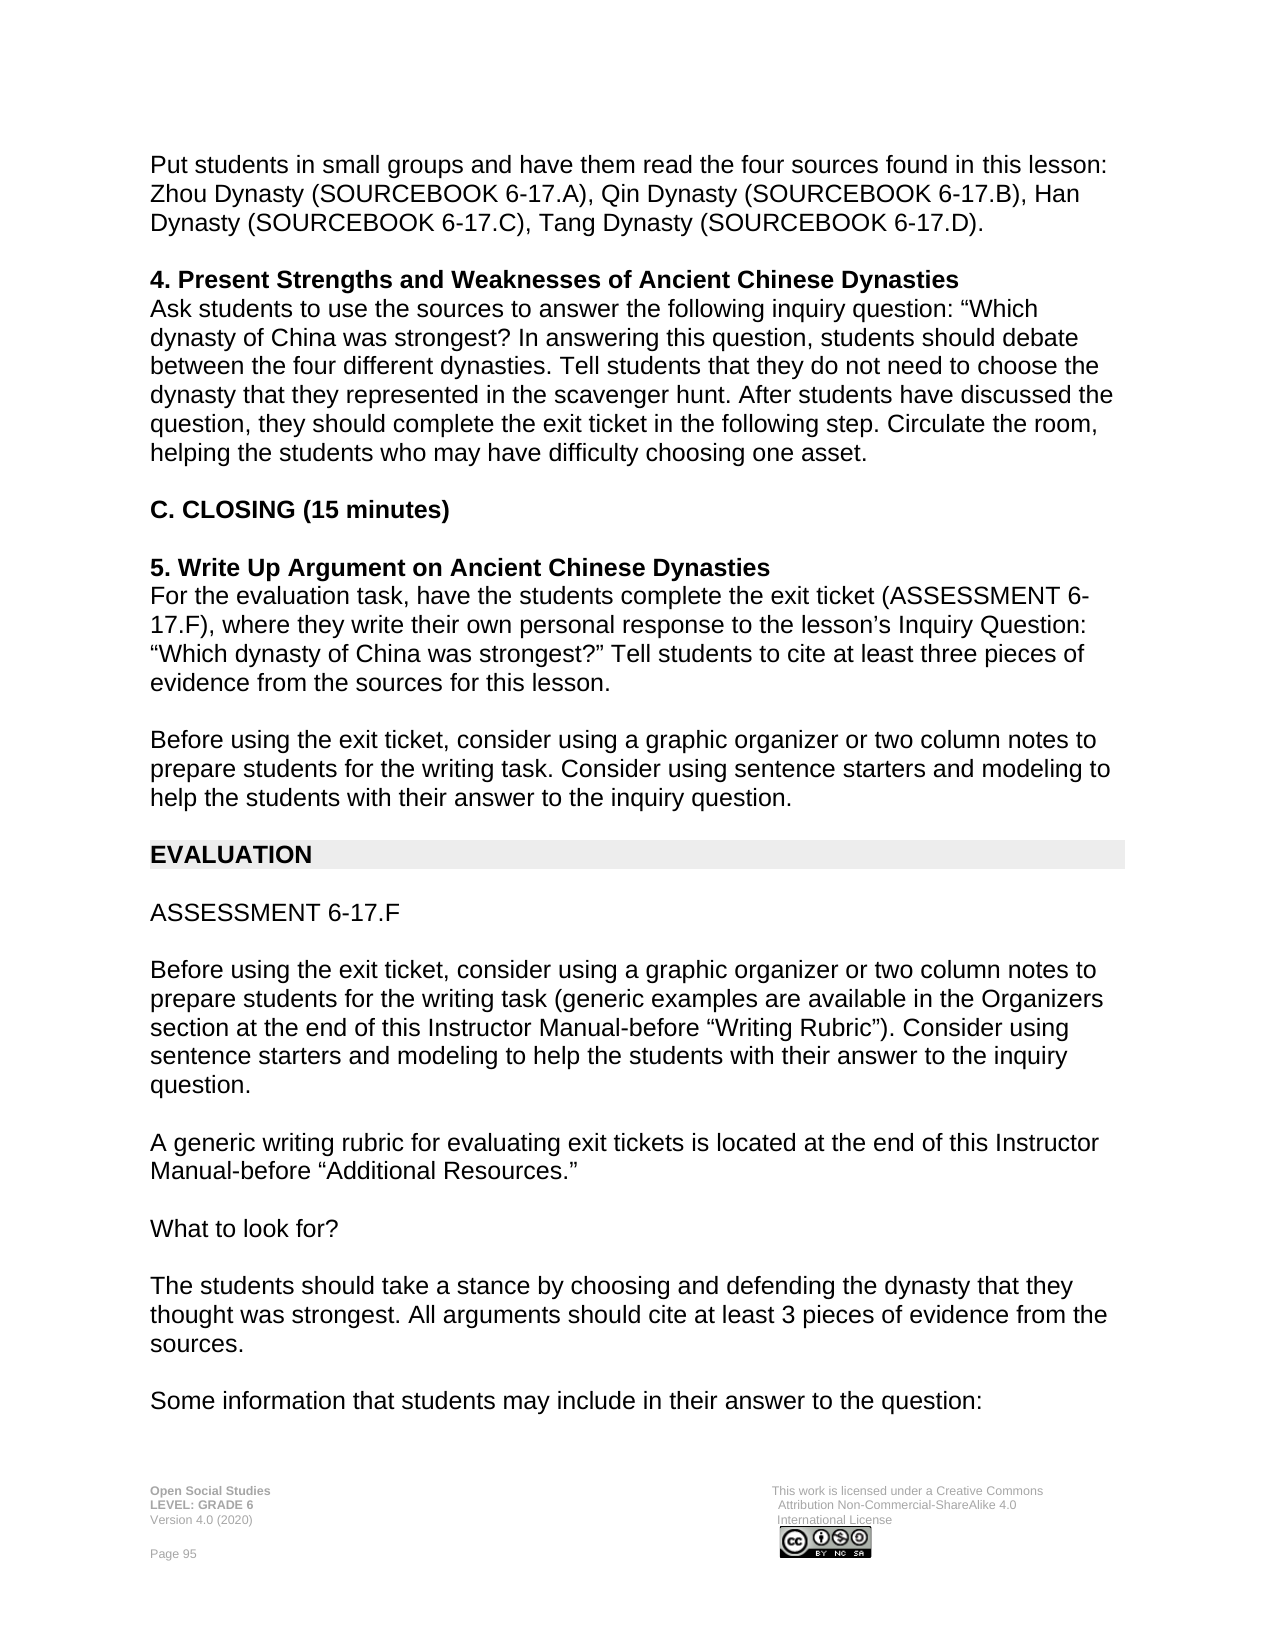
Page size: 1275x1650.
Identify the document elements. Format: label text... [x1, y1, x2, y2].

picture [779, 1526, 872, 1558]
text Put students in small groups and have them read the four sources found in this lesson: Zhou Dynasty (SOURCEBOOK 6-17.A), Qin Dynasty (SOURCEBOOK 6-17.B), Han Dynasty (SOURCEBOOK 6-17.C), Tang Dynasty (SOURCEBOOK 6-17.D). [150, 150, 1125, 236]
text EVALUATION [150, 840, 1125, 869]
text 4. Present Strengths and Weaknesses of Ancient Chinese Dynasties [150, 265, 1125, 294]
text For the evaluation task, have the students complete the exit ticket (ASSESSMENT 6-17.F), where they write their own personal response to the lesson’s Inquiry Question: “Which dynasty of China was strongest?” Tell students to cite at least three pieces of evidence from the sources for this lesson. [150, 581, 1125, 696]
text Ask students to use the sources to answer the following inquiry question: “Which dynasty of China was strongest? In answering this question, students should debate between the four different dynasties. Tell students that they do not need to choose the dynasty that they represented in the scavenger hunt. After students have discussed the question, they should complete the exit ticket in the following step. Circulate the room, helping the students who may have difficulty choosing one asset. [150, 294, 1125, 466]
text Before using the exit ticket, consider using a graphic organizer or two column notes to prepare students for the writing task. Consider using sentence starters and modeling to help the students with their answer to the inquiry question. [150, 725, 1125, 811]
text A generic writing rubric for evaluating exit tickets is located at the end of this Instructor Manual-before “Additional Resources.” [150, 1128, 1125, 1185]
text Before using the exit ticket, consider using a graphic organizer or two column notes to prepare students for the writing task (generic examples are available in the Organizers section at the end of this Instructor Manual-before “Writing Rubric”). Consider using sentence starters and modeling to help the students with their answer to the inquiry question. [150, 955, 1125, 1099]
text C. CLOSING (15 minutes) [150, 495, 1125, 524]
text The students should take a stance by choosing and defending the dynasty that they thought was strongest. All arguments should cite at least 3 pieces of evidence from the sources. [150, 1271, 1125, 1358]
text Some information that students may include in their answer to the question: [150, 1386, 1125, 1415]
text 5. Write Up Argument on Ancient Chinese Dynasties [150, 552, 1125, 581]
text What to look for? [150, 1214, 1125, 1243]
text ASSESSMENT 6-17.F [150, 897, 1125, 926]
